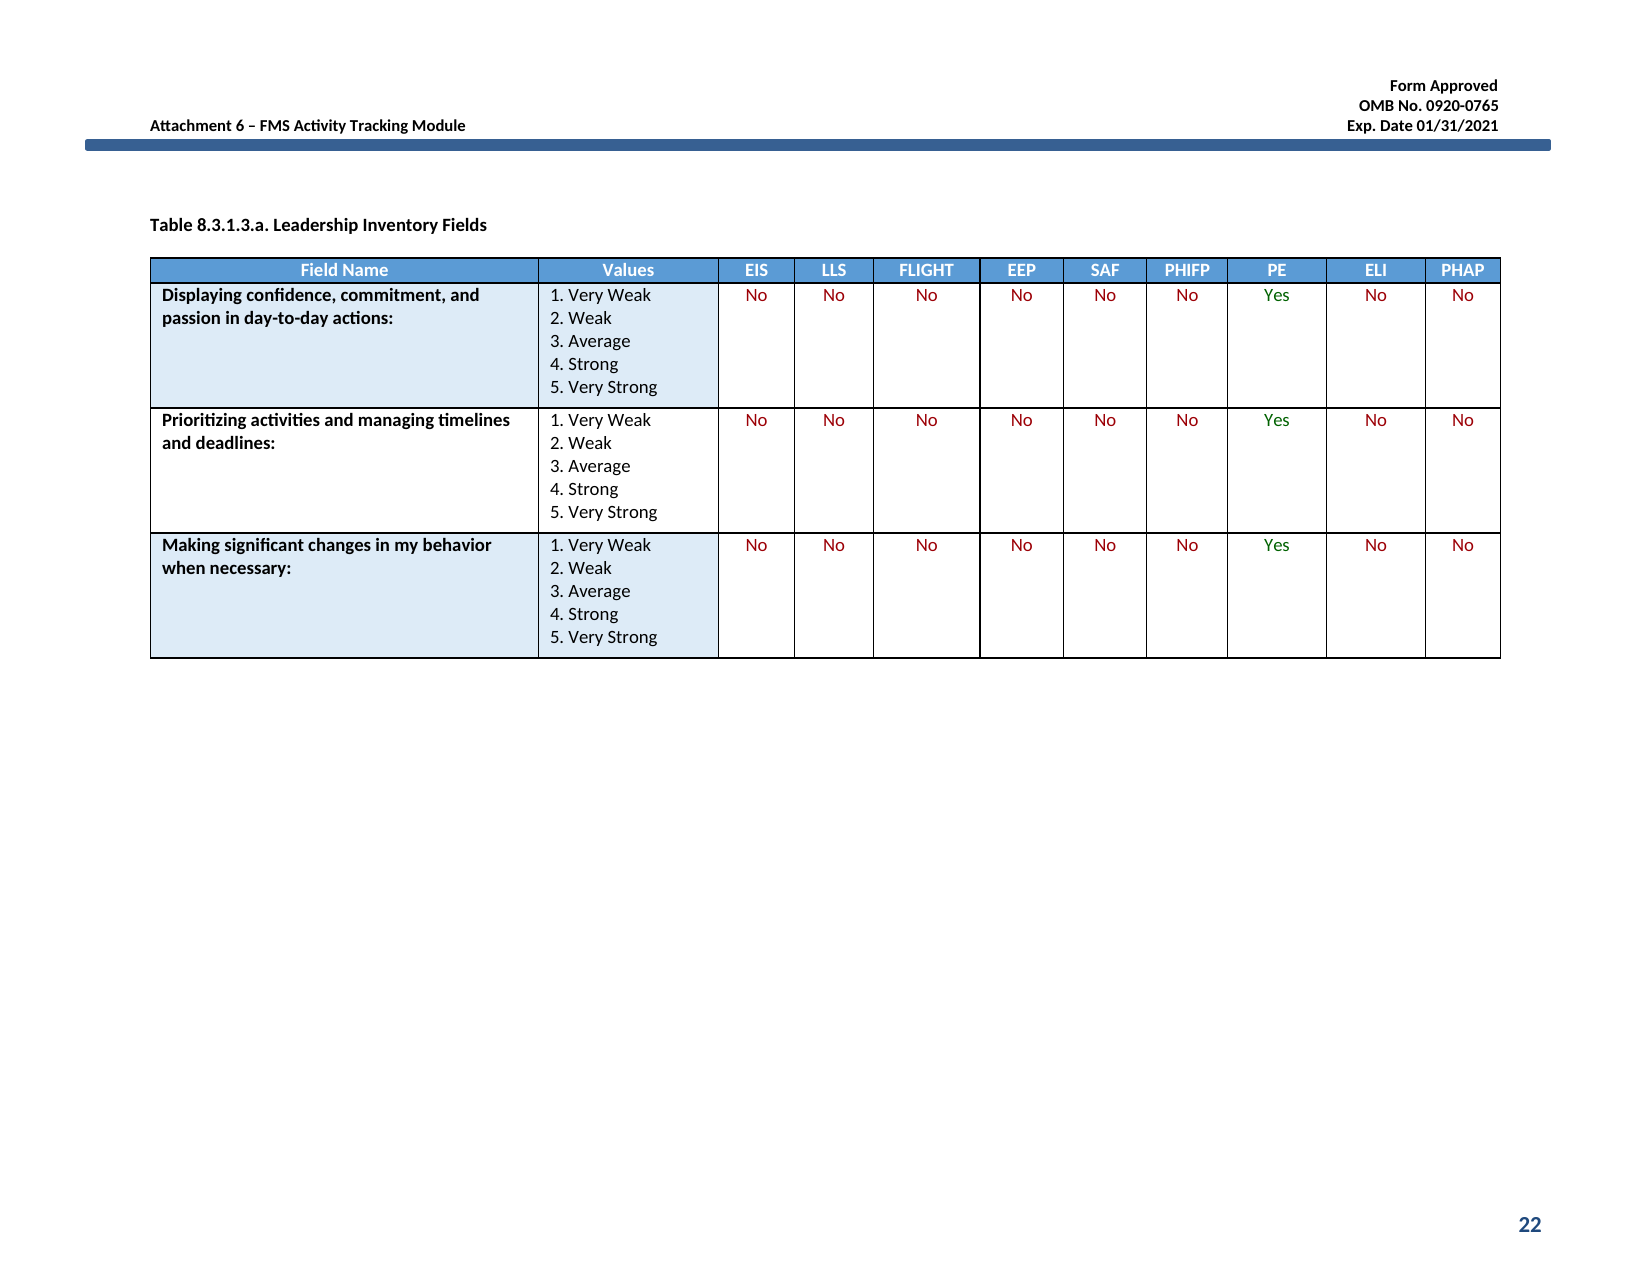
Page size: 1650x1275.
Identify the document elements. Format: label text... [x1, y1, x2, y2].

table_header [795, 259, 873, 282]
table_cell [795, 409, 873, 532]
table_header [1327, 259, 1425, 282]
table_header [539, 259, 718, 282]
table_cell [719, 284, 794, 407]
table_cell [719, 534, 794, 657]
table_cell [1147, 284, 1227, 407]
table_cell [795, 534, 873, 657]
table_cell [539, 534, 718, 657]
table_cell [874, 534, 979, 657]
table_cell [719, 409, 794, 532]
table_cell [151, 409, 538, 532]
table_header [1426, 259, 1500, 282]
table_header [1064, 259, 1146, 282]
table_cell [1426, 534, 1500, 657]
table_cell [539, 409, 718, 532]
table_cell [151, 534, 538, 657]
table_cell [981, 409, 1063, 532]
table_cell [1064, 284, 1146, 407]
text Table 8.3.1.3.a. Leadership Inventory Fields [150, 214, 1500, 237]
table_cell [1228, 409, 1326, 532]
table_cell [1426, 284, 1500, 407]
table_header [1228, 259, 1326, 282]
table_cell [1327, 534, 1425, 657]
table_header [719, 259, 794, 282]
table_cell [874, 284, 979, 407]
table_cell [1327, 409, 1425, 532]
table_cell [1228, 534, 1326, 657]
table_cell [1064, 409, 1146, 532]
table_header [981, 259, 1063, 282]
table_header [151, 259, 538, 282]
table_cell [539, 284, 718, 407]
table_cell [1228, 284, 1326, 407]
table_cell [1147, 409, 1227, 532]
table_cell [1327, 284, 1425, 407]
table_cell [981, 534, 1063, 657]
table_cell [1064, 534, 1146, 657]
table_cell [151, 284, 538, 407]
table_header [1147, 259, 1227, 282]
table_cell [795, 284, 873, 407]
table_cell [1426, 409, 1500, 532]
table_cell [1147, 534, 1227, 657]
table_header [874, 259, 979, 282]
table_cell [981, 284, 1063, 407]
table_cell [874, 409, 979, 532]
